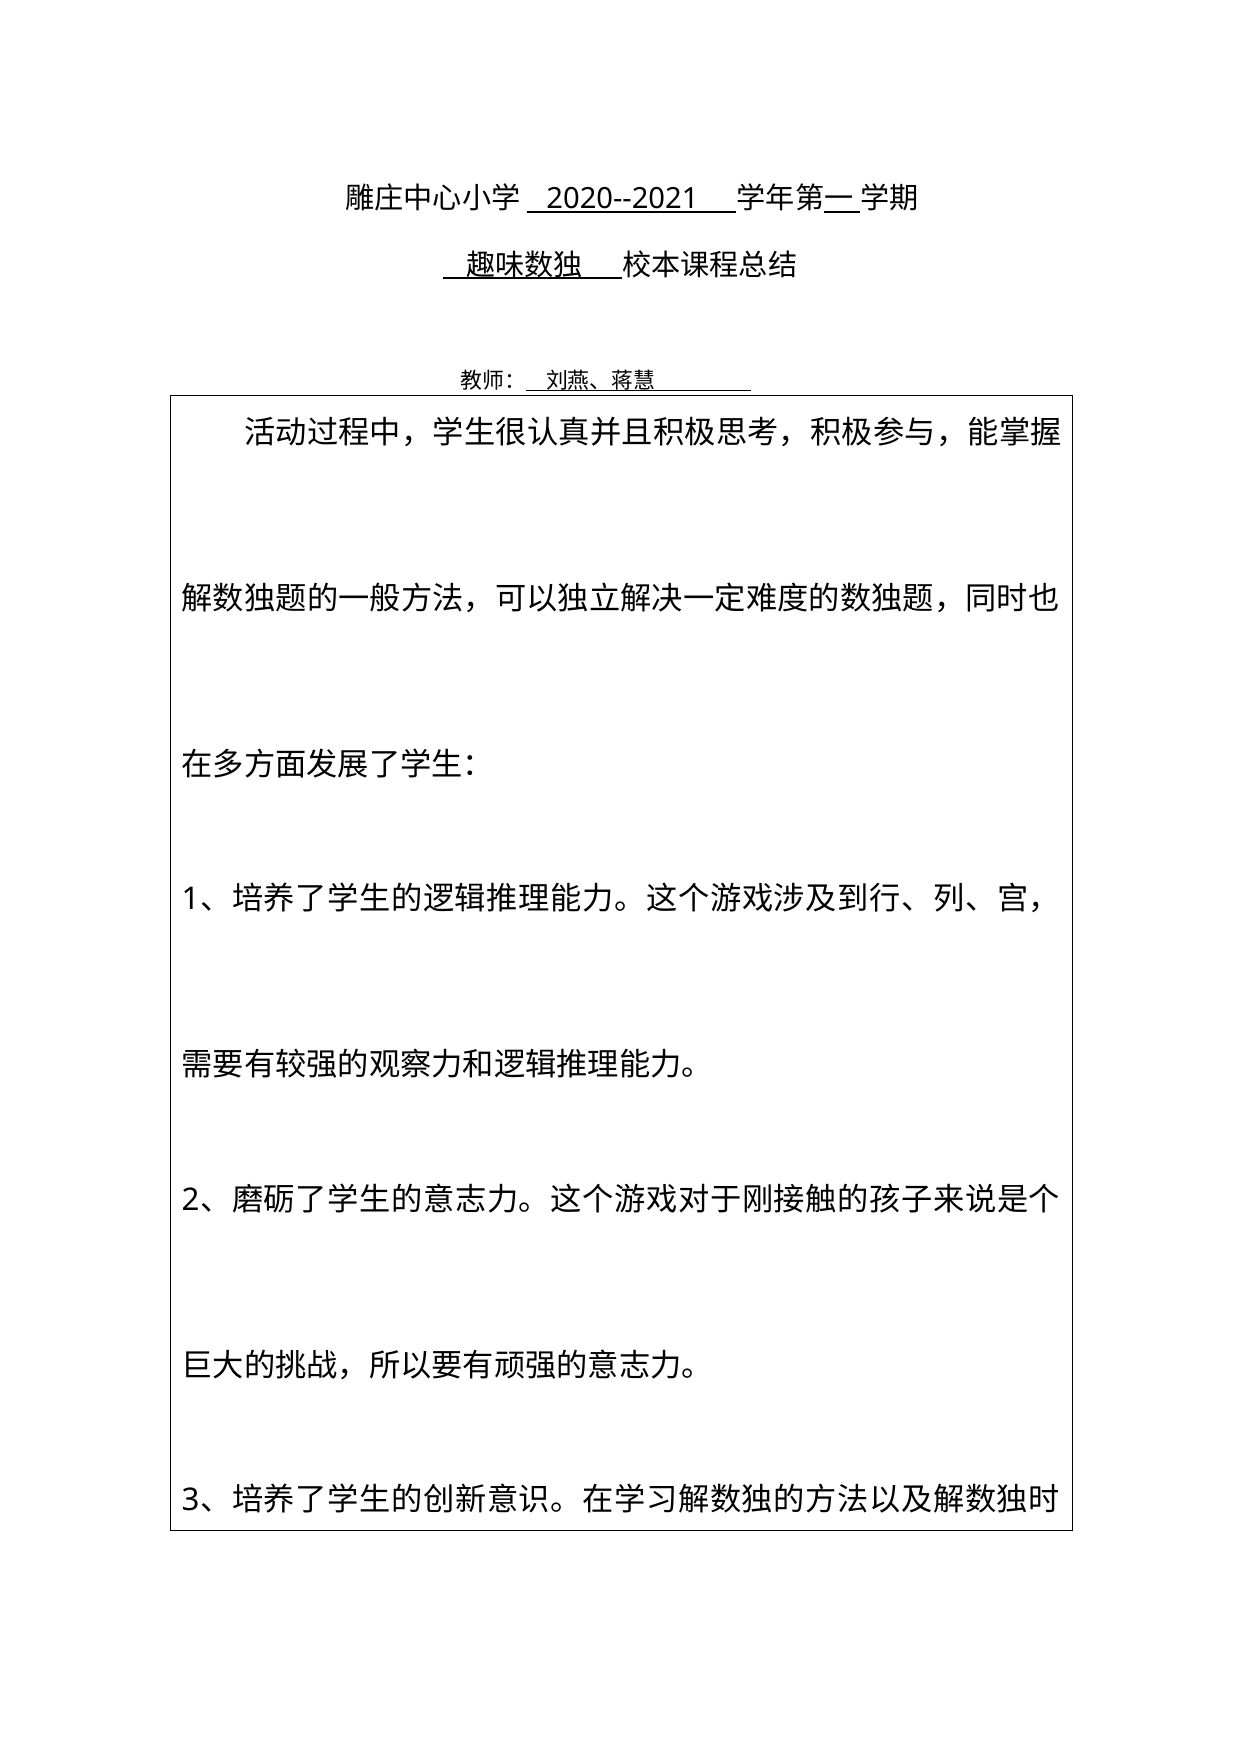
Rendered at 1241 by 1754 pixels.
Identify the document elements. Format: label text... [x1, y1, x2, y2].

text 雕庄中心小学 2020--2021 学年第一 学期 [170, 162, 1070, 229]
text 教师： 刘燕、蒋慧 [170, 362, 1070, 395]
text 趣味数独 校本课程总结 [170, 229, 1070, 295]
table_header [171, 396, 1072, 1530]
